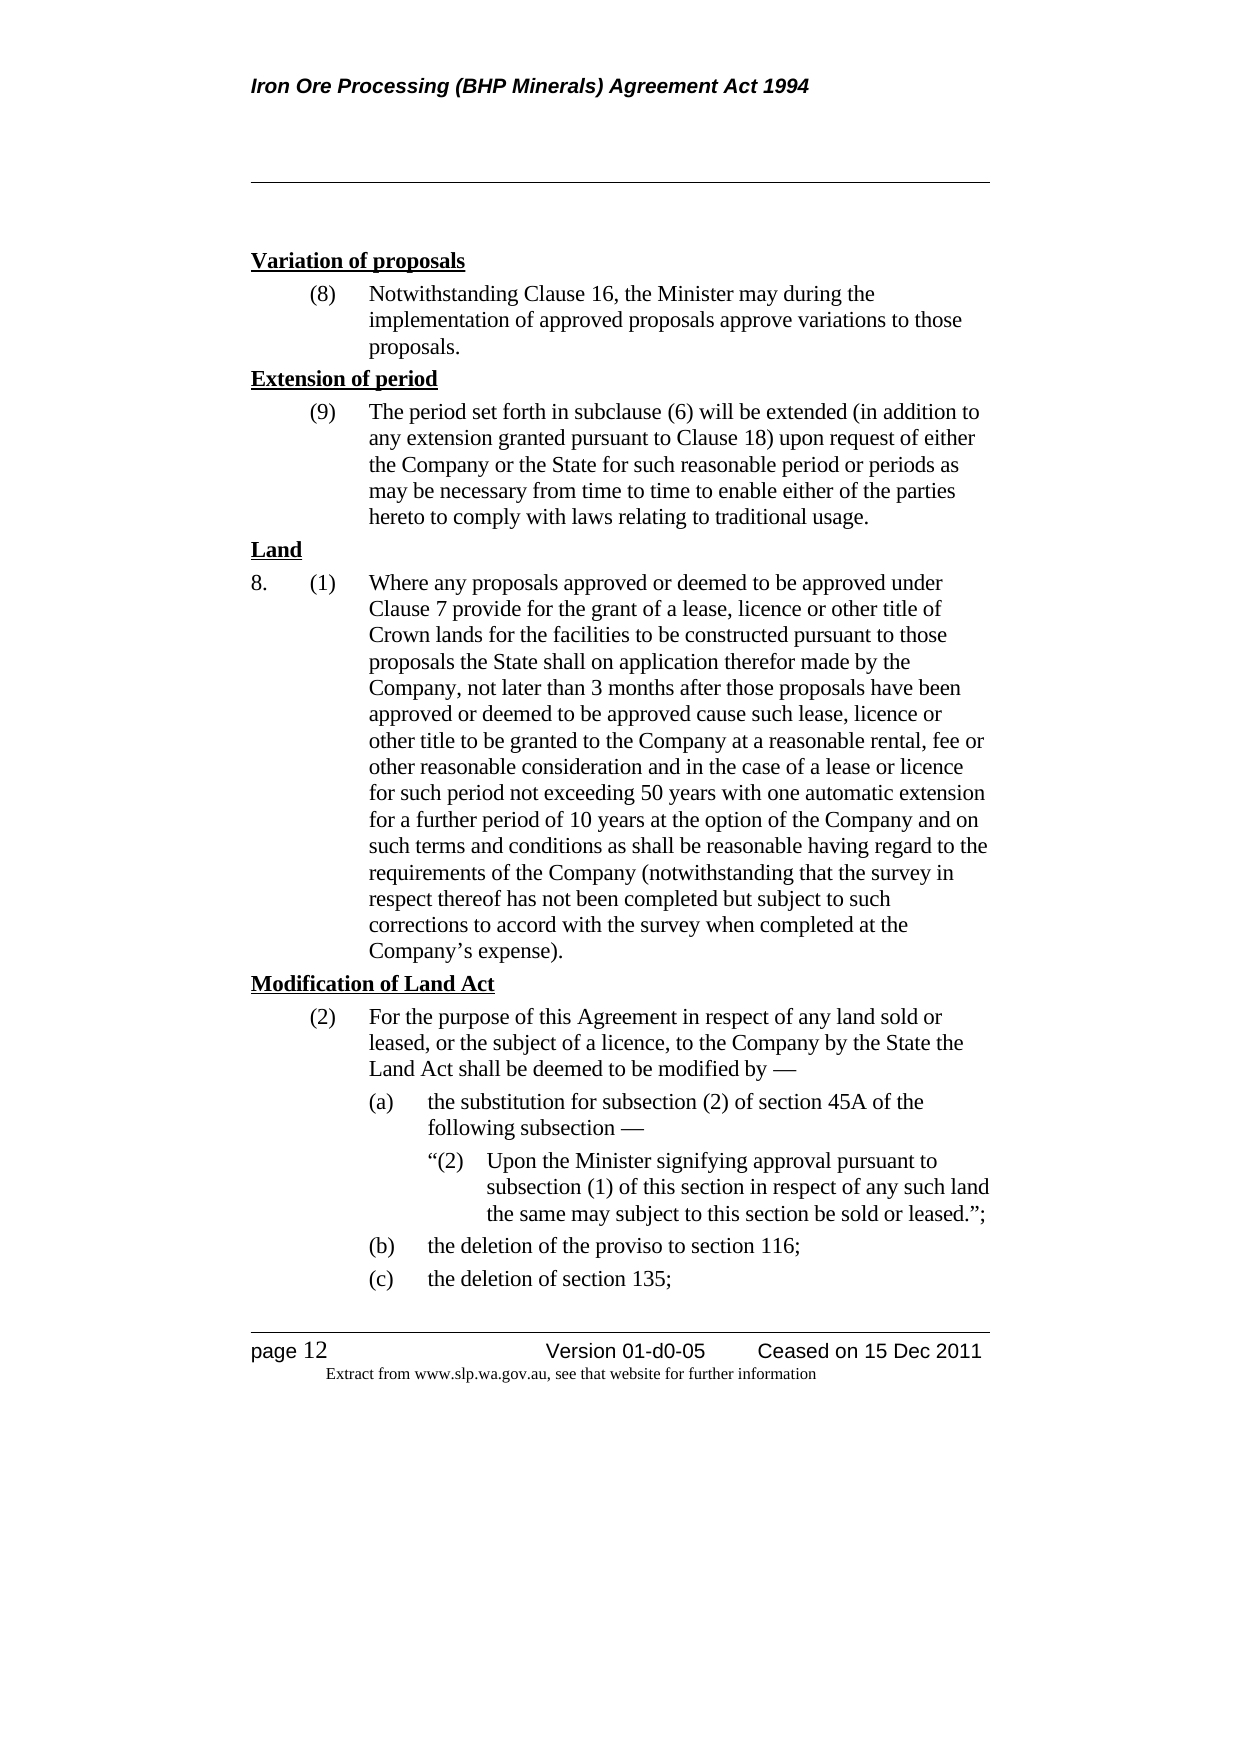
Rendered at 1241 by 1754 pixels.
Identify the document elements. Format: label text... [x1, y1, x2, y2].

text (c) the deletion of section 135; [251, 1265, 990, 1291]
text Modification of Land Act [251, 970, 990, 997]
text (a) the substitution for subsection (2) of section 45A of the following subsection — [251, 1088, 990, 1141]
text (9) The period set forth in subclause (6) will be extended (in addition to any extension granted pursuant to Clause 18) upon request of either the Company or the State for such reasonable period or periods as may be necessary from time to time to enable either of the parties hereto to comply with laws relating to traditional usage. [251, 398, 990, 530]
text (8) Notwithstanding Clause 16, the Minister may during the implementation of approved proposals approve variations to those proposals. [251, 280, 990, 359]
text “(2) Upon the Minister signifying approval pursuant to subsection (1) of this section in respect of any such land the same may subject to this section be sold or leased.”; [251, 1147, 990, 1226]
text (b) the deletion of the proviso to section 116; [251, 1232, 990, 1259]
text (2) For the purpose of this Agreement in respect of any land sold or leased, or the subject of a licence, to the Company by the State the Land Act shall be deemed to be modified by — [251, 1003, 990, 1082]
text Extension of period [251, 365, 990, 392]
text Variation of proposals [251, 247, 990, 274]
text 8. (1) Where any proposals approved or deemed to be approved under Clause 7 provide for the grant of a lease, licence or other title of Crown lands for the facilities to be constructed pursuant to those proposals the State shall on application therefor made by the Company, not later than 3 months after those proposals have been approved or deemed to be approved cause such lease, licence or other title to be granted to the Company at a reasonable rental, fee or other reasonable consideration and in the case of a lease or licence for such period not exceeding 50 years with one automatic extension for a further period of 10 years at the option of the Company and on such terms and conditions as shall be reasonable having regard to the requirements of the Company (notwithstanding that the survey in respect thereof has not been completed but subject to such corrections to accord with the survey when completed at the Company’s expense). [251, 569, 990, 964]
text Land [251, 536, 990, 562]
